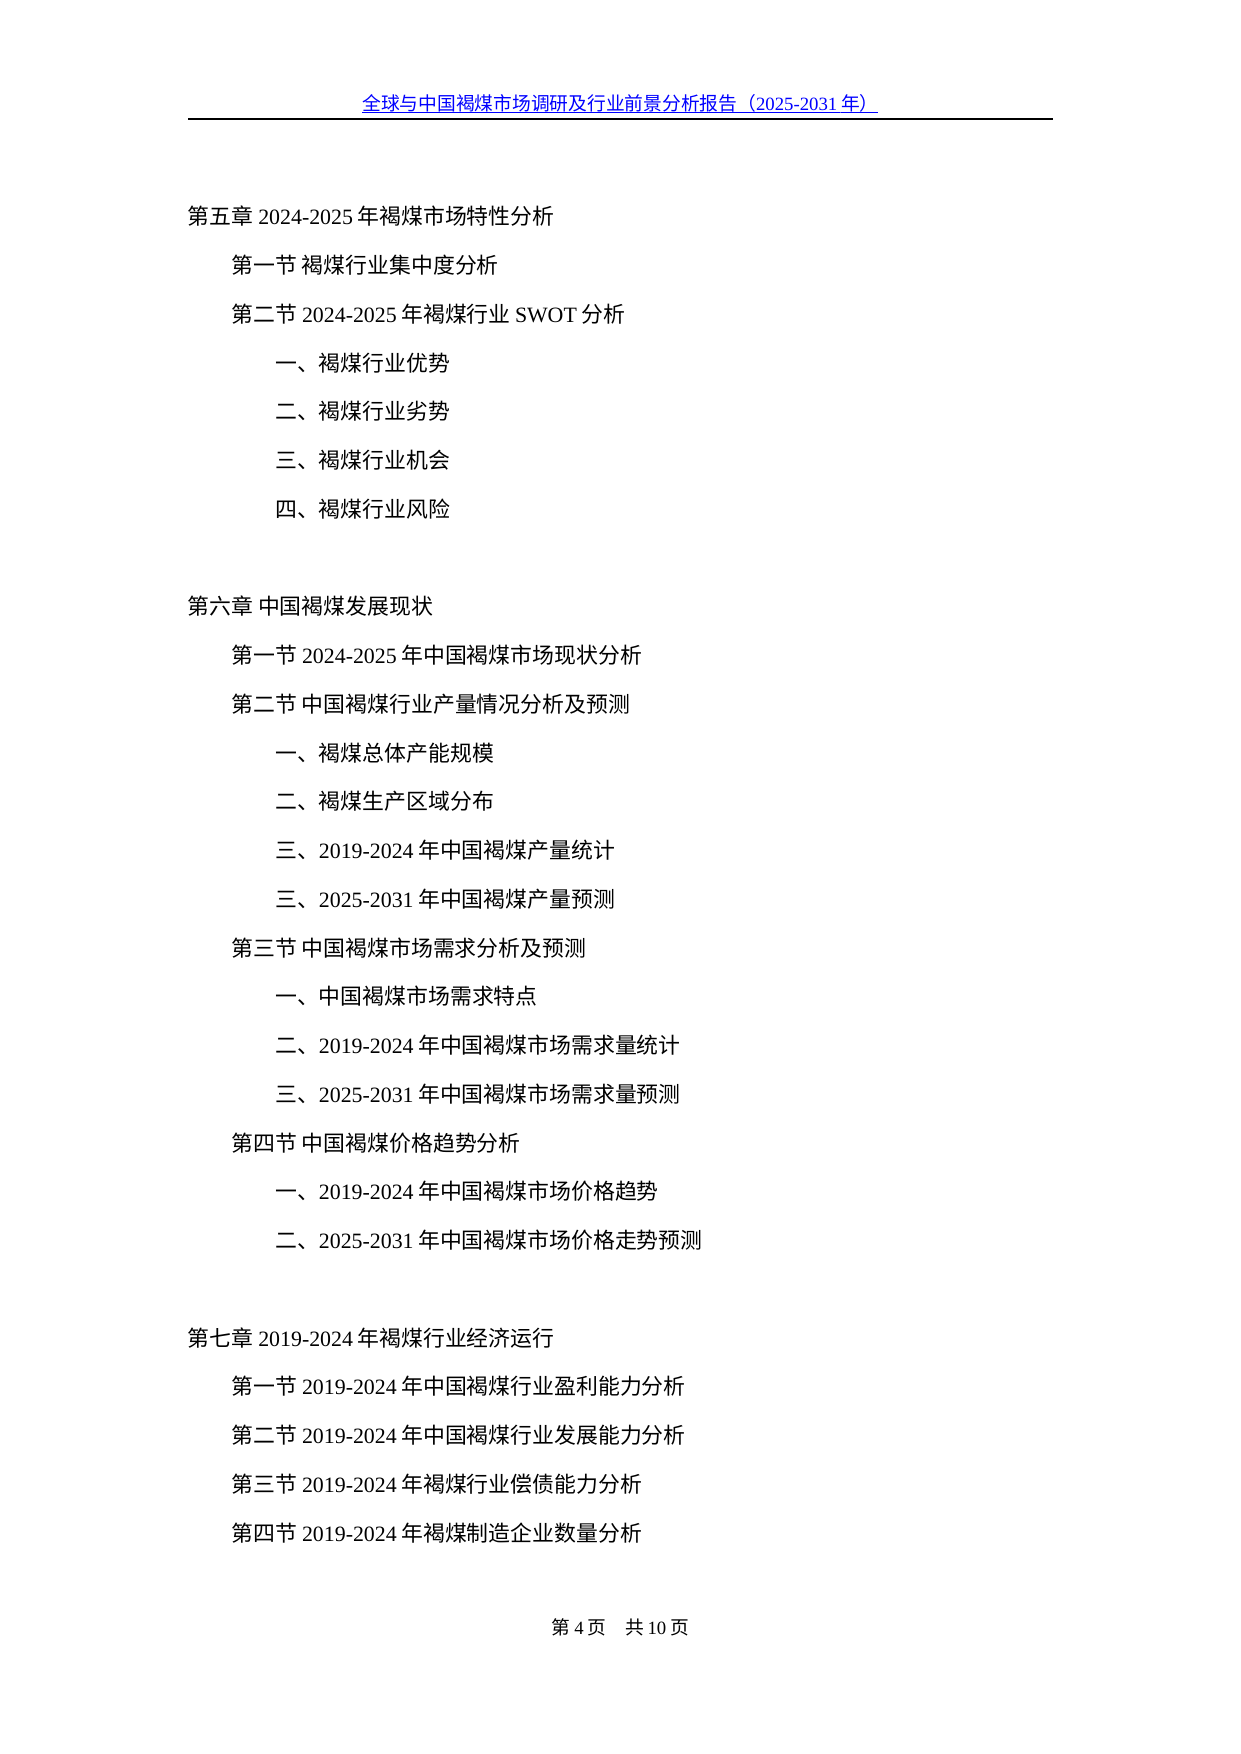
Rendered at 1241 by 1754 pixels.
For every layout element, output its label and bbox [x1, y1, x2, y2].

text [187, 150, 1053, 1548]
